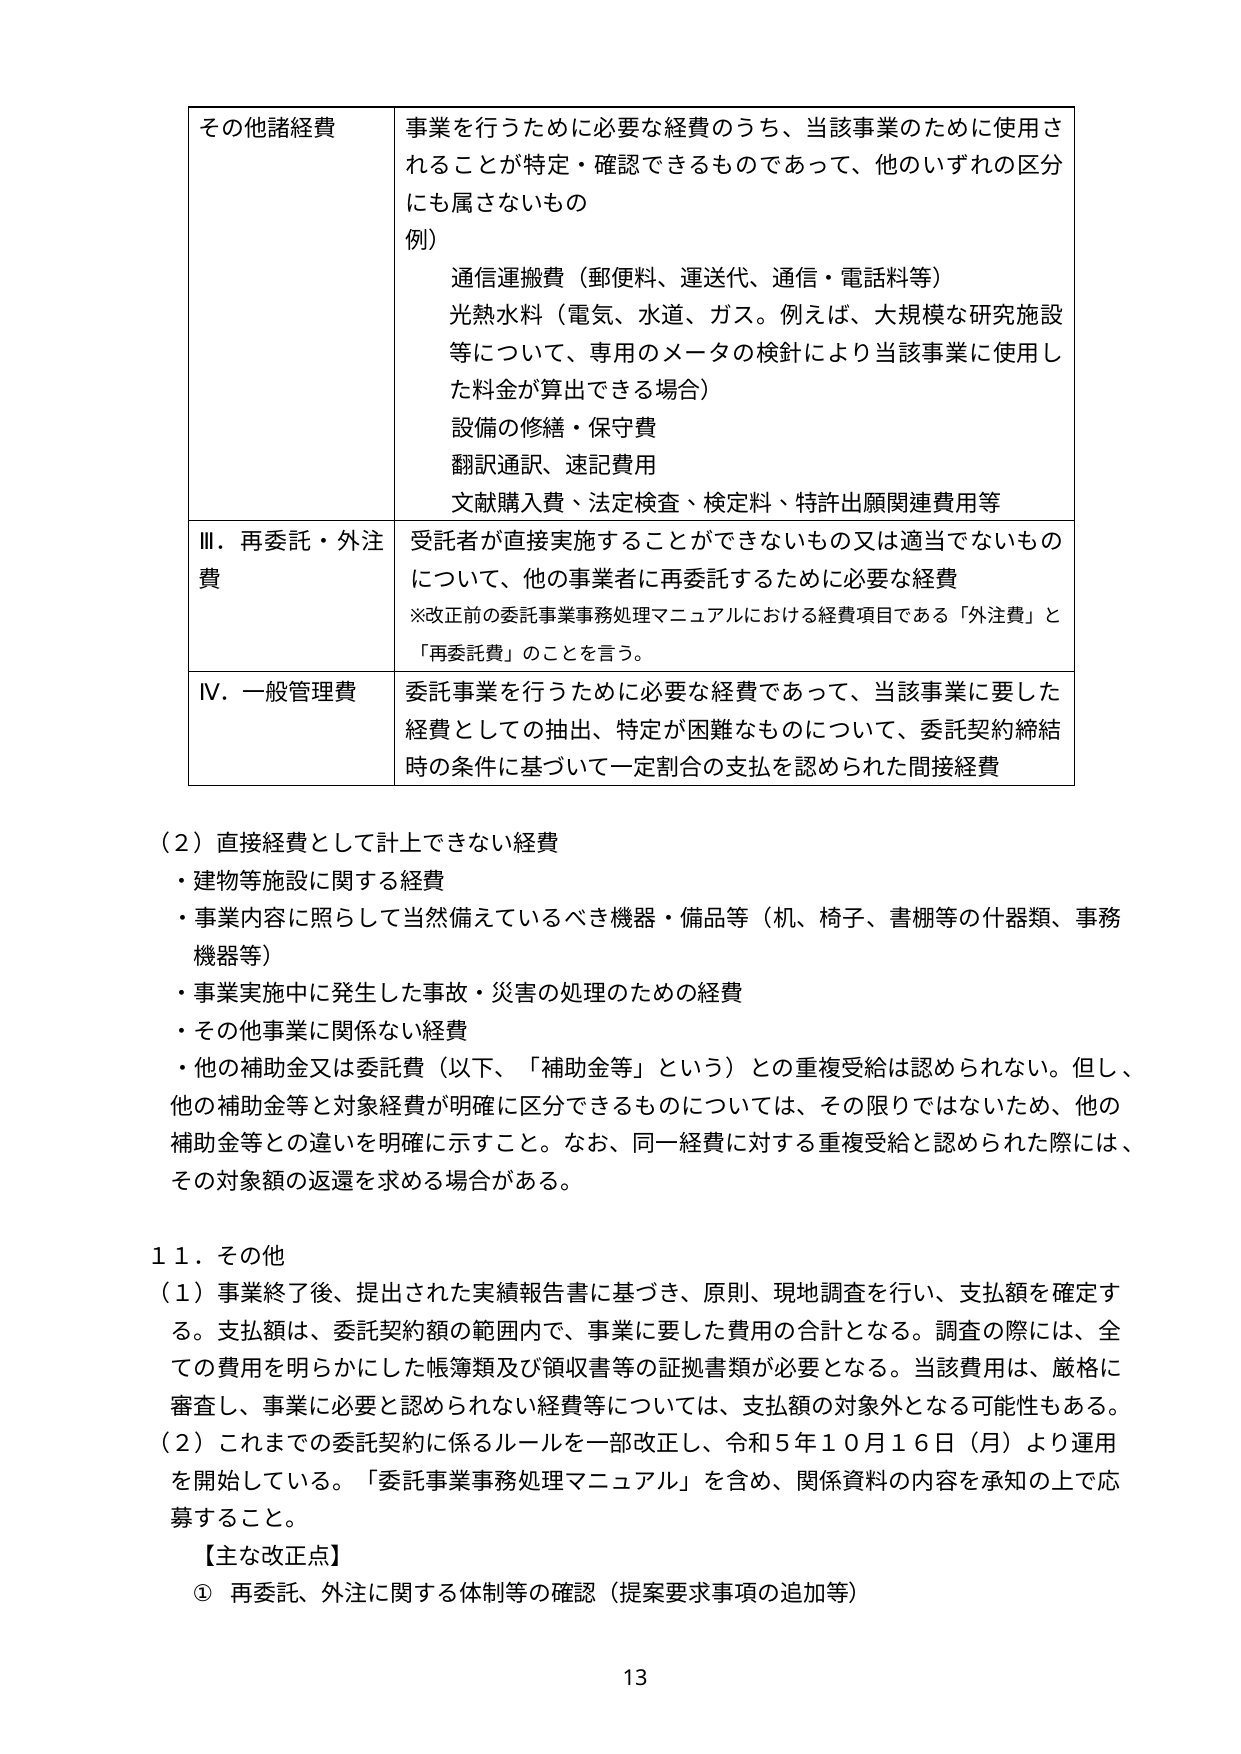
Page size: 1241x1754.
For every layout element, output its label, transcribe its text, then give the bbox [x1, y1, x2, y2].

table_cell 事業を行うために必要な経費のうち、当該事業のために使用されることが特定・確認できるものであって、他のいずれの区分にも属さないもの 例） 通信運搬費（郵便料、運送代、通信・電話料等） 光熱水料（電気、水道、ガス。例えば、大規模な研究施設等について、専用のメータの検針により当該事業に使用した料金が算出できる場合） 設備の修繕・保守費 翻訳通訳、速記費用 文献購入費、法定検査、検定料、特許出願関連費用等 [395, 108, 1074, 520]
subtitle （１）事業終了後、提出された実績報告書に基づき、原則、現地調査を行い、支払額を確定する。支払額は、委託契約額の範囲内で、事業に要した費用の合計となる。調査の際には、全ての費用を明らかにした帳簿類及び領収書等の証拠書類が必要となる。当該費用は、厳格に審査し、事業に必要と認められない経費等については、支払額の対象外となる可能性もある。 [148, 1273, 1122, 1423]
text ・建物等施設に関する経費 [148, 861, 1122, 898]
table_cell その他諸経費 [189, 108, 394, 520]
subtitle １１．その他 [148, 1236, 1122, 1273]
text ・事業内容に照らして当然備えているべき機器・備品等（机、椅子、書棚等の什器類、事務機器等） [148, 898, 1122, 973]
subtitle （２）直接経費として計上できない経費 [148, 823, 1122, 861]
list 再委託、外注に関する体制等の確認（提案要求事項の追加等） [192, 1573, 1122, 1611]
table_cell Ⅲ．再委託・外注費 [189, 521, 394, 671]
text ・他の補助金又は委託費（以下、「補助金等」という）との重複受給は認められない。但し、他の補助金等と対象経費が明確に区分できるものについては、その限りではないため、他の補助金等との違いを明確に示すこと。なお、同一経費に対する重複受給と認められた際には、その対象額の返還を求める場合がある。 [148, 1048, 1122, 1198]
table_cell Ⅳ．一般管理費 [189, 672, 394, 784]
text ・その他事業に関係ない経費 [148, 1011, 1122, 1048]
text ・事業実施中に発生した事故・災害の処理のための経費 [148, 973, 1122, 1011]
text 【主な改正点】 [169, 1536, 1122, 1573]
subtitle （２）これまでの委託契約に係るルールを一部改正し、令和５年１０月１６日（月）より運用を開始している。「委託事業事務処理マニュアル」を含め、関係資料の内容を承知の上で応募すること。 [148, 1423, 1122, 1536]
table_cell 受託者が直接実施することができないもの又は適当でないものについて、他の事業者に再委託するために必要な経費 ※改正前の委託事業事務処理マニュアルにおける経費項目である「外注費」と「再委託費」のことを言う。 [395, 521, 1074, 671]
table_cell 委託事業を行うために必要な経費であって、当該事業に要した経費としての抽出、特定が困難なものについて、委託契約締結時の条件に基づいて一定割合の支払を認められた間接経費 [395, 672, 1074, 784]
